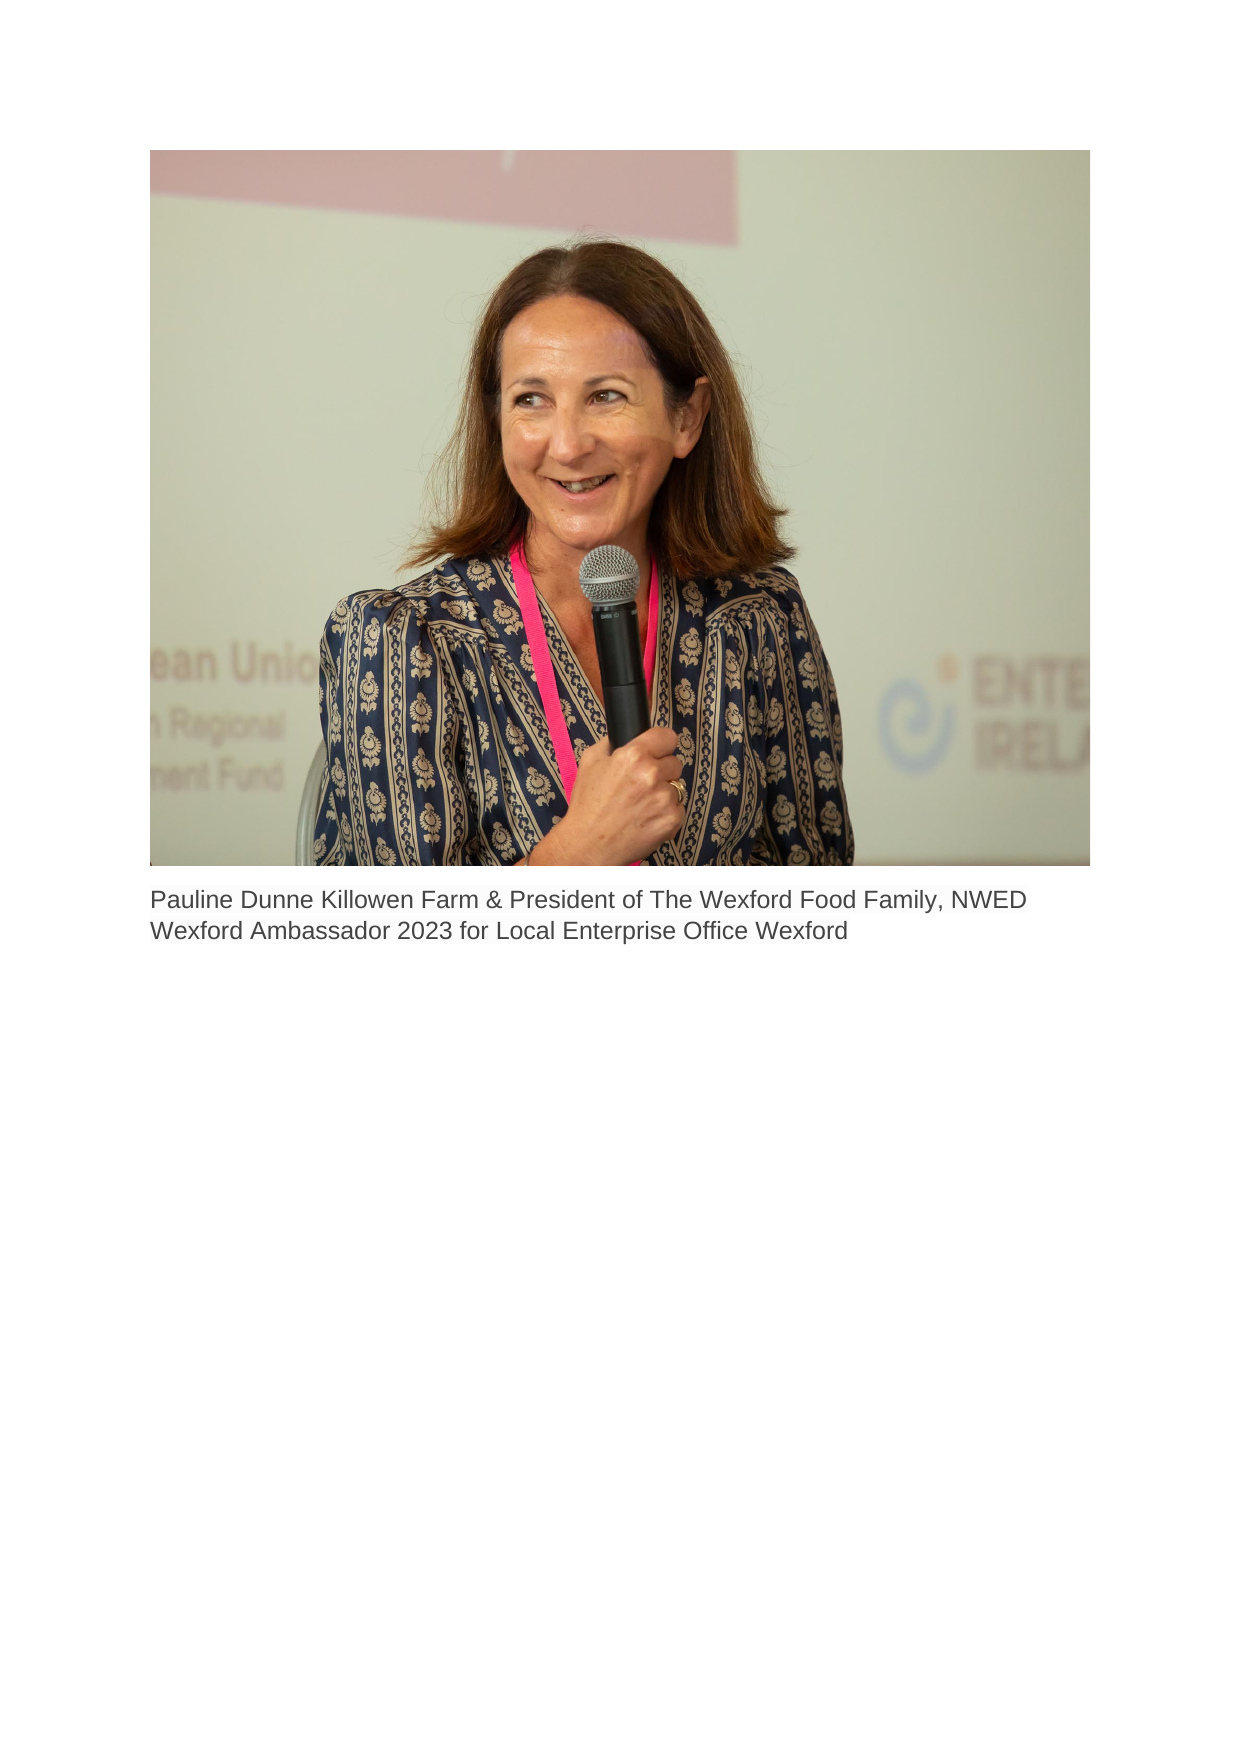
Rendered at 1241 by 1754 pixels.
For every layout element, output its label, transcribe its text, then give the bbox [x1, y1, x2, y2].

picture [150, 150, 1091, 866]
text Pauline Dunne Killowen Farm & President of The Wexford Food Family, NWED Wexford Ambassador 2023 for Local Enterprise Office Wexford [150, 885, 1090, 944]
